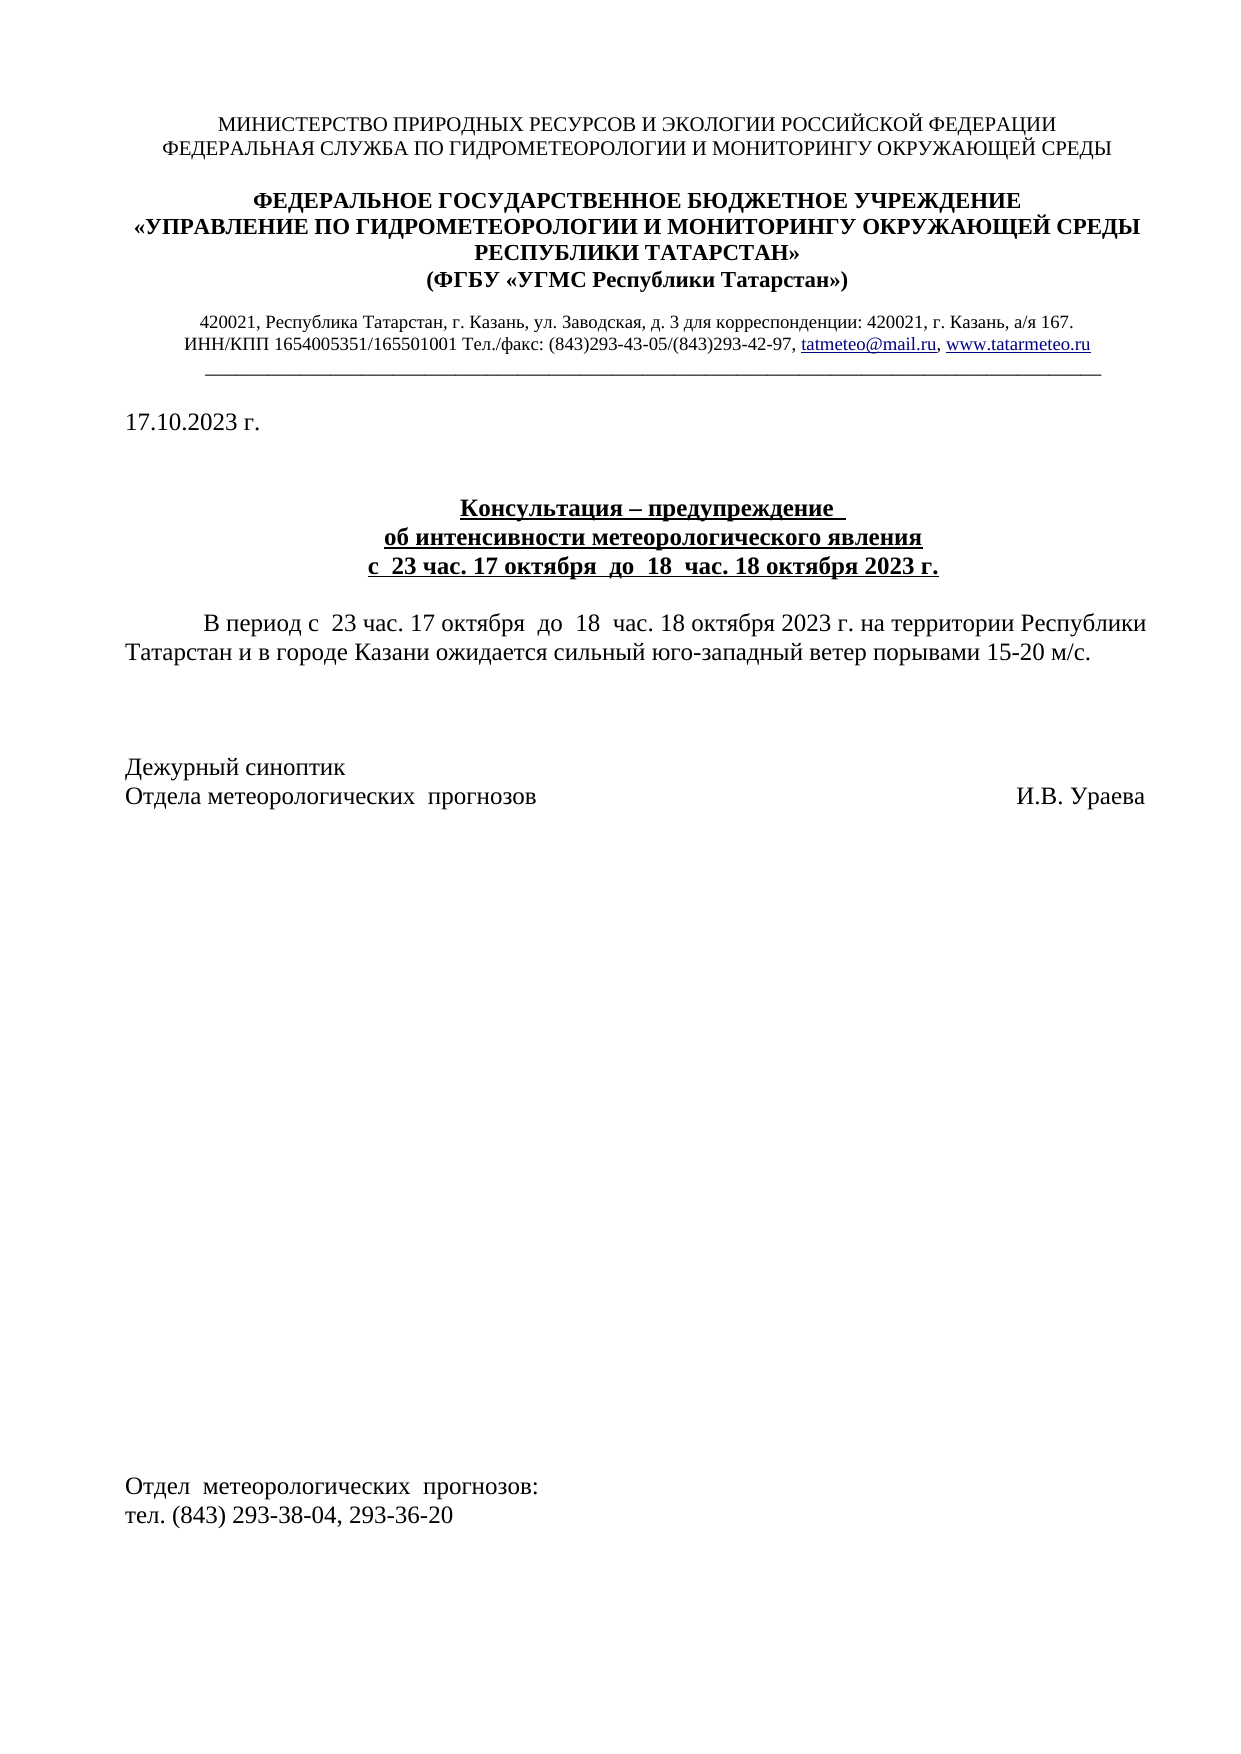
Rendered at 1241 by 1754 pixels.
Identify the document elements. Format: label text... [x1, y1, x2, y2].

text ИНН/КПП 1654005351/165501001 Тел./факс: (843)293-43-05/(843)293-42-97, tatmeteo@mail.ru, www.tatarmeteo.ru [42, 333, 1233, 354]
text ФЕДЕРАЛЬНАЯ СЛУЖБА ПО ГИДРОМЕТЕОРОЛОГИИ И МОНИТОРИНГУ ОКРУЖАЮЩЕЙ СРЕДЫ [42, 136, 1233, 160]
text Консультация – предупреждение [125, 493, 1181, 522]
text В период с 23 час. 17 октября до 18 час. 18 октября 2023 г. на территории Республики Татарстан и в городе Казани ожидается сильный юго-западный ветер порывами 15-20 м/с. [125, 608, 1181, 666]
text РЕСПУБЛИКИ ТАТАРСТАН» [42, 239, 1233, 266]
text Отдел метеорологических прогнозов: [125, 1471, 1152, 1500]
text с 23 час. 17 октября до 18 час. 18 октября 2023 г. [125, 551, 1181, 580]
text ФЕДЕРАЛЬНОЕ ГОСУДАРСТВЕННОЕ БЮДЖЕТНОЕ УЧРЕЖДЕНИЕ [42, 187, 1233, 213]
text ______________________________________________________________________________________ [125, 354, 1181, 378]
text (ФГБУ «УГМС Республики Татарстан») [42, 266, 1233, 292]
text об интенсивности метеорологического явления [125, 522, 1181, 551]
text МИНИСТЕРСТВО ПРИРОДНЫХ РЕСУРСОВ И ЭКОЛОГИИ РОССИЙСКОЙ ФЕДЕРАЦИИ [42, 112, 1233, 136]
text «УПРАВЛЕНИЕ ПО ГИДРОМЕТЕОРОЛОГИИ И МОНИТОРИНГУ ОКРУЖАЮЩЕЙ СРЕДЫ [42, 213, 1233, 239]
text Отдела метеорологических прогнозов И.В. Ураева [125, 781, 1152, 810]
text тел. (843) 293-38-04, 293-36-20 [125, 1500, 1152, 1528]
text 17.10.2023 г. [125, 407, 1181, 436]
text 420021, Республика Татарстан, г. Казань, ул. Заводская, д. 3 для корреспонденции: 420021, г. Казань, а/я 167. [42, 311, 1233, 333]
text Дежурный синоптик [125, 752, 1152, 781]
